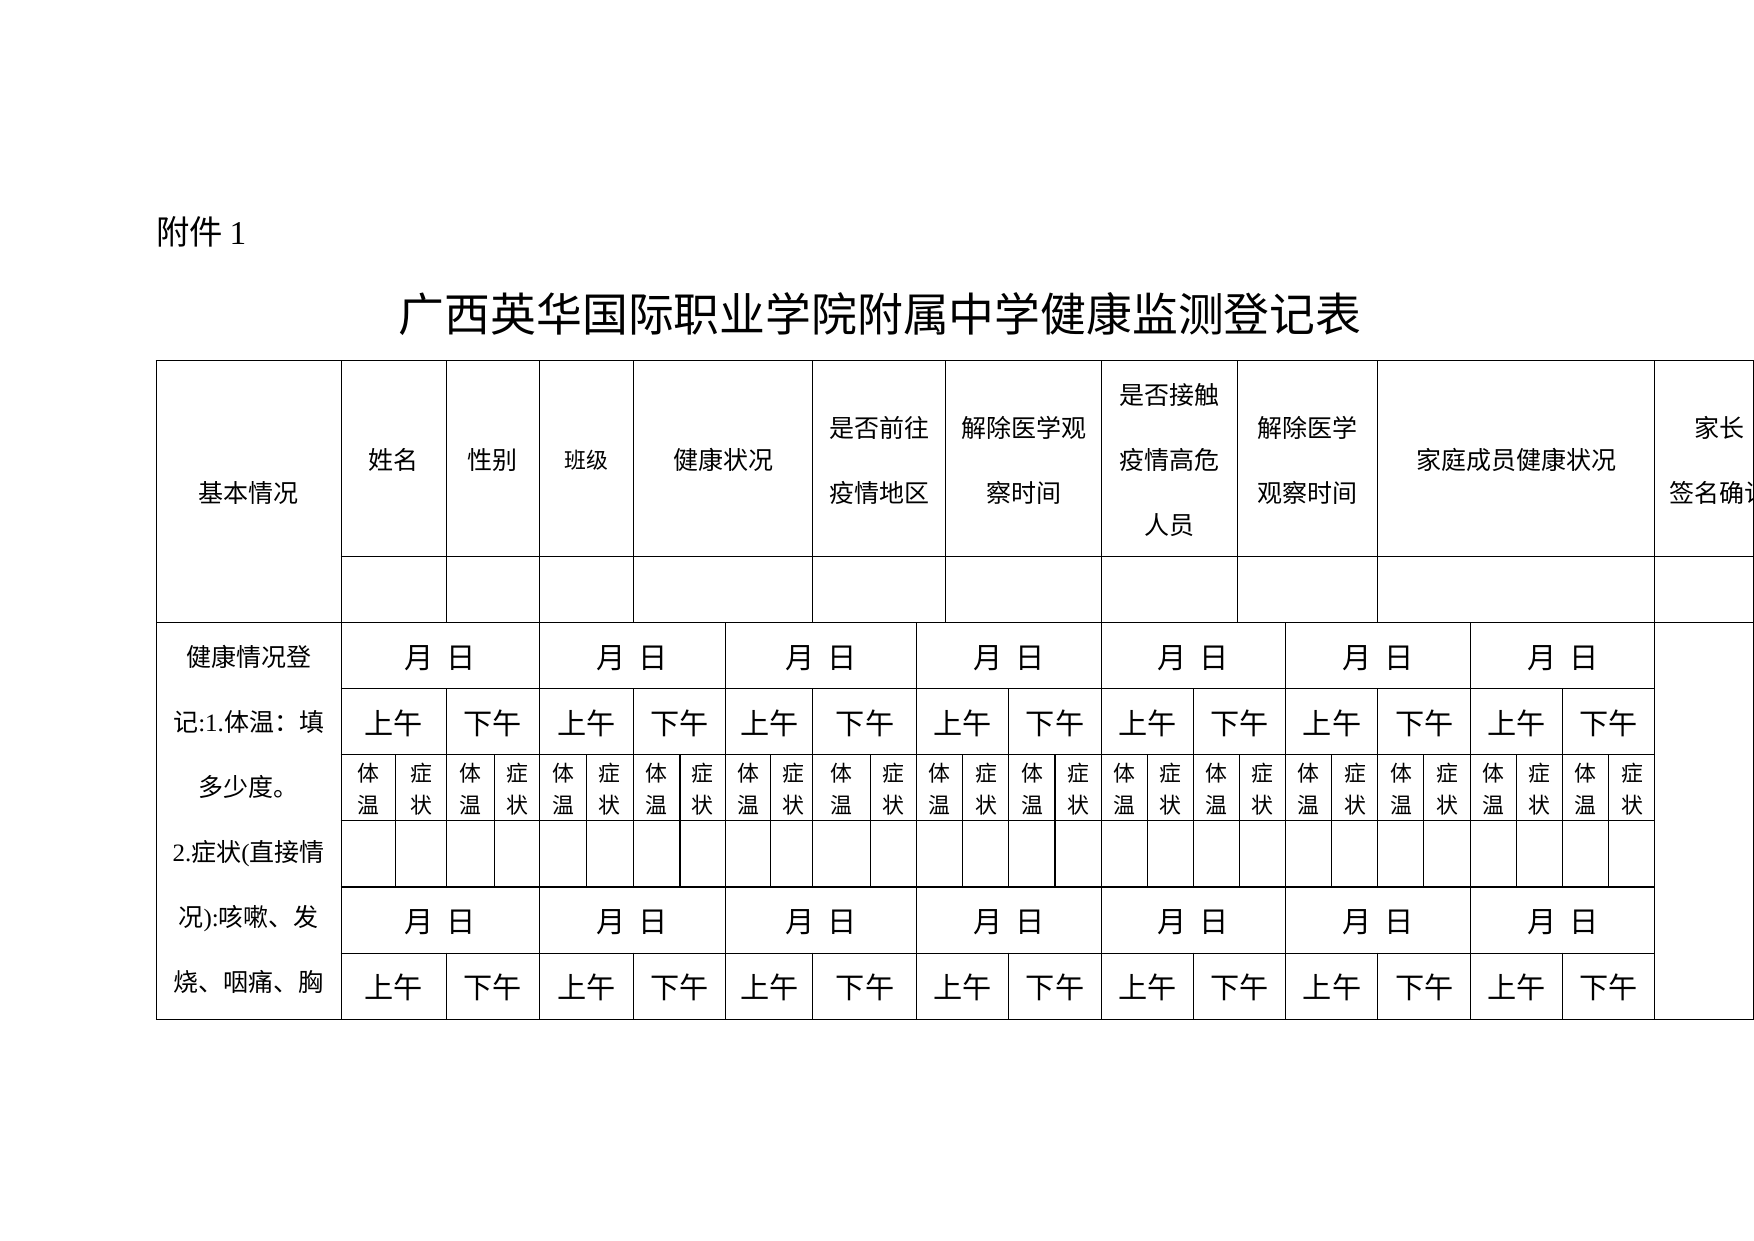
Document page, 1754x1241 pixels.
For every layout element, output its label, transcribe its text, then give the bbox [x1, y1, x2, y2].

table_cell [963, 821, 1008, 886]
table_cell 月 日 [1286, 623, 1470, 688]
table_cell [1655, 623, 1753, 1018]
table_cell [1102, 821, 1147, 886]
table_header 班级 [540, 361, 633, 556]
table_cell 上午 [917, 954, 1008, 1018]
table_cell 下午 [1563, 954, 1654, 1018]
table_cell 下午 [1009, 689, 1101, 754]
table_cell [495, 821, 539, 886]
table_cell [540, 821, 586, 886]
table_cell 下午 [634, 954, 725, 1018]
table_cell 体温 [1102, 755, 1147, 820]
table_cell [1332, 821, 1377, 886]
table_cell [540, 557, 633, 622]
table_cell 月 日 [540, 888, 725, 952]
table_cell [1609, 821, 1654, 886]
table_cell 体温 [342, 755, 395, 820]
table_cell [1471, 821, 1516, 886]
table_cell 症状 [771, 755, 812, 820]
table_cell 月 日 [917, 888, 1101, 952]
table_cell 症状 [681, 755, 725, 820]
table_cell 上午 [540, 689, 633, 754]
table_cell 月 日 [540, 623, 725, 688]
table_header 基本情况 [157, 361, 341, 622]
table_cell 下午 [813, 954, 916, 1018]
table_cell 上午 [1102, 689, 1193, 754]
table_cell 体温 [726, 755, 770, 820]
table_header 是否接触疫情高危人员 [1102, 361, 1237, 556]
table_cell [1194, 821, 1239, 886]
table_cell 上午 [342, 954, 446, 1018]
table_cell 上午 [726, 689, 812, 754]
table_cell [342, 557, 446, 622]
table_cell [1378, 821, 1423, 886]
table_cell 体温 [1471, 755, 1516, 820]
table_cell 健康情况登记:1.体温：填多少度。 2.症状(直接情况):咳嗽、发烧、咽痛、胸闷、呼吸困难、乏力、恶心呕吐、腹泻、结膜炎、肌肉酸痛等。无症状填“无”。 [157, 623, 341, 1018]
table_cell [447, 821, 494, 886]
table_cell 月 日 [917, 623, 1101, 688]
table_cell 症状 [1609, 755, 1654, 820]
table_cell 症状 [396, 755, 446, 820]
table_cell 上午 [342, 689, 446, 754]
table_cell [871, 821, 916, 886]
table_cell 体温 [1009, 755, 1054, 820]
table_header 是否前往疫情地区 [813, 361, 945, 556]
table_cell 体温 [634, 755, 679, 820]
table_cell 下午 [813, 689, 916, 754]
table_cell 上午 [1286, 689, 1377, 754]
table_header 家长 签名确认 [1655, 361, 1753, 556]
table_cell 上午 [540, 954, 633, 1018]
table_cell 体温 [917, 755, 962, 820]
table_cell [447, 557, 539, 622]
table_cell 体温 [1563, 755, 1608, 820]
table_cell 下午 [634, 689, 725, 754]
table_cell 月 日 [726, 623, 916, 688]
table_header 解除医学观察时间 [946, 361, 1101, 556]
table_cell 体温 [540, 755, 586, 820]
table_cell 月 日 [1471, 888, 1654, 952]
table_cell [1102, 557, 1237, 622]
table_cell [917, 821, 962, 886]
table_cell [1424, 821, 1470, 886]
table_cell 上午 [1471, 689, 1562, 754]
table_cell 体温 [1378, 755, 1423, 820]
table_cell 下午 [1009, 954, 1101, 1018]
text 附件1 [156, 198, 1604, 263]
table_cell [634, 557, 812, 622]
table_cell [587, 821, 633, 886]
table_cell 症状 [871, 755, 916, 820]
table_cell [726, 821, 770, 886]
table_cell [1056, 821, 1101, 886]
table_cell 体温 [447, 755, 494, 820]
table_cell [946, 557, 1101, 622]
table_cell 下午 [1378, 689, 1470, 754]
table_cell [1009, 821, 1054, 886]
table_cell [1563, 821, 1608, 886]
table_cell 症状 [587, 755, 633, 820]
text 广西英华国际职业学院附属中学健康监测登记表 [156, 263, 1604, 360]
table_header 姓名 [342, 361, 446, 556]
table_cell 月 日 [1471, 623, 1654, 688]
table_cell [1655, 557, 1753, 622]
table_cell 下午 [1378, 954, 1470, 1018]
table_cell [681, 821, 725, 886]
table_cell 上午 [1471, 954, 1562, 1018]
table_cell [634, 821, 679, 886]
table_cell [1517, 821, 1562, 886]
table_cell [1238, 557, 1377, 622]
table_header 解除医学观察时间 [1238, 361, 1377, 556]
table_header 性别 [447, 361, 539, 556]
table_cell 月 日 [1286, 888, 1470, 952]
table_cell 上午 [1102, 954, 1193, 1018]
table_cell [1378, 557, 1654, 622]
table_cell 症状 [1240, 755, 1285, 820]
table_cell 月 日 [342, 888, 539, 952]
table_cell [771, 821, 812, 886]
table_cell [1286, 821, 1331, 886]
table_cell [396, 821, 446, 886]
table_cell 上午 [917, 689, 1008, 754]
table_header 家庭成员健康状况 [1378, 361, 1654, 556]
table_cell 症状 [1517, 755, 1562, 820]
table_cell 症状 [1056, 755, 1101, 820]
table_cell 月 日 [726, 888, 916, 952]
table_cell 上午 [726, 954, 812, 1018]
table_cell 月 日 [1102, 623, 1285, 688]
table_header 健康状况 [634, 361, 812, 556]
table_cell 月 日 [342, 623, 539, 688]
table_cell 下午 [1563, 689, 1654, 754]
table_cell [813, 821, 870, 886]
table_cell 下午 [1194, 954, 1285, 1018]
table_cell 上午 [1286, 954, 1377, 1018]
table_cell [813, 557, 945, 622]
table_cell 体温 [813, 755, 870, 820]
table_cell [1148, 821, 1193, 886]
table_cell [1240, 821, 1285, 886]
table_cell [342, 821, 395, 886]
table_cell 月 日 [1102, 888, 1285, 952]
table_cell 症状 [963, 755, 1008, 820]
table_cell 体温 [1194, 755, 1239, 820]
table_cell 下午 [447, 954, 539, 1018]
table_cell 症状 [1424, 755, 1470, 820]
table_cell 体温 [1286, 755, 1331, 820]
table_cell 下午 [1194, 689, 1285, 754]
table_cell 下午 [447, 689, 539, 754]
table_cell 症状 [495, 755, 539, 820]
table_cell 症状 [1148, 755, 1193, 820]
table_cell 症状 [1332, 755, 1377, 820]
